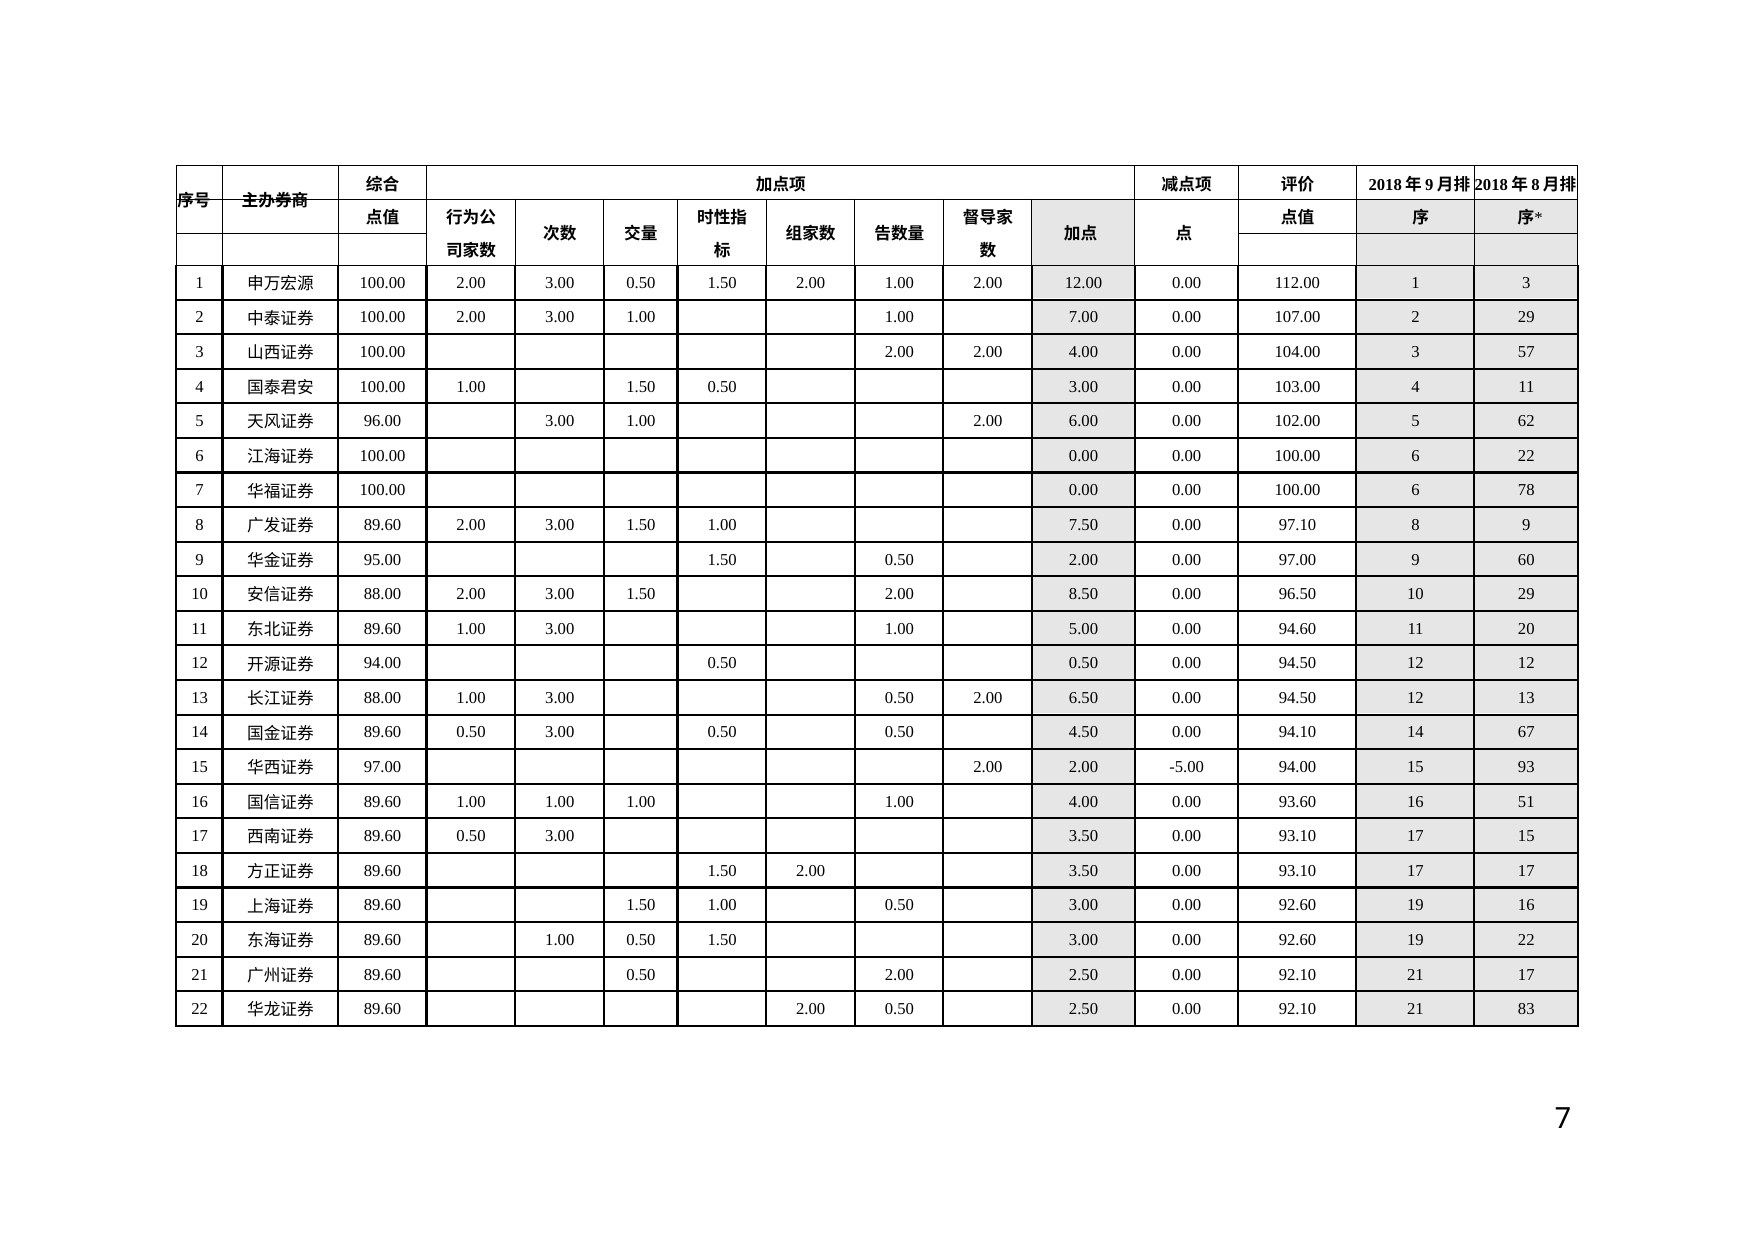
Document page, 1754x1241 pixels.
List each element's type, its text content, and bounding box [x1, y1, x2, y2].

table_cell 7.00 [1033, 301, 1134, 333]
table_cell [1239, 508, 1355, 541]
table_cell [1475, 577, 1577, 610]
table_cell 2 [177, 301, 221, 333]
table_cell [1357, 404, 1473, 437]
table_cell [679, 301, 765, 333]
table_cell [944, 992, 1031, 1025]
table_cell 做市即时性指标 [678, 200, 766, 265]
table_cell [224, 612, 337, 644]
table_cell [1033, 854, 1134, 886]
table_cell 100.00 [339, 335, 425, 368]
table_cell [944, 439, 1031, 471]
table_header 评价 点值 [1239, 200, 1356, 232]
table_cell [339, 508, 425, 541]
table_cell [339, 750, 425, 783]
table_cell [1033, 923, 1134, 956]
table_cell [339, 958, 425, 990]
table_cell 112.00 [1239, 266, 1355, 298]
table_cell 申万宏源 [224, 266, 337, 298]
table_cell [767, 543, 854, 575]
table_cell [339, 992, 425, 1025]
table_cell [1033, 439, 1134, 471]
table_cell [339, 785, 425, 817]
table_cell [944, 370, 1031, 402]
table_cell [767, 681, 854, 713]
table_cell [767, 370, 854, 402]
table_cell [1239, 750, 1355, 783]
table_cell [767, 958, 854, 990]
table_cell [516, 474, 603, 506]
table_cell [516, 335, 603, 368]
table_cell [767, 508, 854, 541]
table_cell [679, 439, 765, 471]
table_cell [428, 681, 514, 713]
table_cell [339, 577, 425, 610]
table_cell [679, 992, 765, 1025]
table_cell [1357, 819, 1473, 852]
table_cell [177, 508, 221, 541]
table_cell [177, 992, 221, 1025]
table_header 综合 点值 [339, 200, 426, 232]
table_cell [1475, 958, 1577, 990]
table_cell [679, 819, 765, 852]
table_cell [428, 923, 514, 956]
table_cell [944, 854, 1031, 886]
table_cell 并购重组家数 [767, 200, 854, 265]
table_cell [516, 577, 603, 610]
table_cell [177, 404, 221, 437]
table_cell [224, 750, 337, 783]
table_cell 1.00 [428, 370, 514, 402]
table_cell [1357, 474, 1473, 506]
table_cell [428, 335, 514, 368]
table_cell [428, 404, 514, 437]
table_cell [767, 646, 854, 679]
table_header 序号 [177, 200, 222, 232]
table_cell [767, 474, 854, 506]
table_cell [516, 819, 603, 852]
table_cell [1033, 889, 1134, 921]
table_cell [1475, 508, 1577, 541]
table_cell 4 [177, 370, 221, 402]
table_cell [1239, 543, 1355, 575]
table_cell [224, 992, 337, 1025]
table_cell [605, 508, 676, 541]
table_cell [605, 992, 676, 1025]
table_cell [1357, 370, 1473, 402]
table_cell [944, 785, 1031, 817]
table_cell 0.00 [1136, 335, 1237, 368]
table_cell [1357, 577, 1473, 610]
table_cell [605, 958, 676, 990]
table_cell 2.00 [428, 266, 514, 298]
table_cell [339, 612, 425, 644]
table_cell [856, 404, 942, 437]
table_cell 107.00 [1239, 301, 1355, 333]
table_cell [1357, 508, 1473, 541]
table_cell 0.50 [679, 370, 765, 402]
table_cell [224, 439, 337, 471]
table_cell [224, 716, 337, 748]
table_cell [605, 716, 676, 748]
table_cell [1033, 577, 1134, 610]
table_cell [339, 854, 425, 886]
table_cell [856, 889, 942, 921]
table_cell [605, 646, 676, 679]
table_cell [856, 370, 942, 402]
table_cell 3.00 [516, 266, 603, 298]
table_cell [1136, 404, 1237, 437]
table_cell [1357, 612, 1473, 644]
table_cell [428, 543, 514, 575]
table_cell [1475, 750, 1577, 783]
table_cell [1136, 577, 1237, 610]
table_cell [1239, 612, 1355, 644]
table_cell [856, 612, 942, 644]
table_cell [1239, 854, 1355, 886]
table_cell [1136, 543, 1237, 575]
table_cell 2 [1357, 301, 1473, 333]
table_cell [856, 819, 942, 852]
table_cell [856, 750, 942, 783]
table_cell 100.00 [339, 266, 425, 298]
table_header 2018年8月排序* [1475, 166, 1577, 199]
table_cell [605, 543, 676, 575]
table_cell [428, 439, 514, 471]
table_cell 发行 次数 [516, 200, 603, 265]
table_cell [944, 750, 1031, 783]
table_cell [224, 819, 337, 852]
table_header 加点项 [427, 166, 1134, 199]
table_cell 104.00 [1239, 335, 1355, 368]
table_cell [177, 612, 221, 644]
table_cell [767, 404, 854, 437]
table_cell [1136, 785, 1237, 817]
table_cell 3 [1475, 266, 1577, 298]
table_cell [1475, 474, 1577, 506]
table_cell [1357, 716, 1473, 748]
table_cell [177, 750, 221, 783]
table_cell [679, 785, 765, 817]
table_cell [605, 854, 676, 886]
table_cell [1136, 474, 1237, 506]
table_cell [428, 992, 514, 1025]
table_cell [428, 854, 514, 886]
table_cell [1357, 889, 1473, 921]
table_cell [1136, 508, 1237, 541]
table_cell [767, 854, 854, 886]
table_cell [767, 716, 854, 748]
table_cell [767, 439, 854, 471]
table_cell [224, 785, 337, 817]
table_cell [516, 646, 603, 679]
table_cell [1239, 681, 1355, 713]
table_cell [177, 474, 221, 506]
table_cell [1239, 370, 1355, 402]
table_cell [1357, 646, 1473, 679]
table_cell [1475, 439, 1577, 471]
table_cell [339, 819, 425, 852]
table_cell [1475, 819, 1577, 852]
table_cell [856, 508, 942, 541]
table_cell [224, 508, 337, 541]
table_cell 2.00 [767, 266, 854, 298]
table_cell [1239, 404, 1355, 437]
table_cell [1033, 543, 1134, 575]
table_header 主办券商 [223, 166, 338, 199]
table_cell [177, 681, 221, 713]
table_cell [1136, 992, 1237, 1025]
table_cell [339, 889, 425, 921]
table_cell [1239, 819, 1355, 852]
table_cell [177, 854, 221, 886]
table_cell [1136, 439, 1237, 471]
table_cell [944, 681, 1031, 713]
table_cell 研究报告数量 [855, 200, 943, 265]
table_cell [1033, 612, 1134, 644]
table_header 减点项 [1135, 166, 1238, 199]
table_cell 1 [1357, 266, 1473, 298]
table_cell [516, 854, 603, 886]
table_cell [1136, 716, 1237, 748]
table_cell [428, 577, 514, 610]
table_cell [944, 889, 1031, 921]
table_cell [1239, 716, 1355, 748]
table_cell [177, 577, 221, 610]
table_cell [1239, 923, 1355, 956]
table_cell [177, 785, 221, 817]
table_cell [767, 301, 854, 333]
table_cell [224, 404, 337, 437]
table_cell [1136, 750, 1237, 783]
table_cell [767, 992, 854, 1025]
table_header 2018年9月排序 [1357, 166, 1474, 199]
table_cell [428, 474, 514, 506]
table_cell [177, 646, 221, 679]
table_cell [767, 335, 854, 368]
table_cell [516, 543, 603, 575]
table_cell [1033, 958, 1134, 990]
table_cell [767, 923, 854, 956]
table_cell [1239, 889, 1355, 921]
table_cell 100.00 [339, 370, 425, 402]
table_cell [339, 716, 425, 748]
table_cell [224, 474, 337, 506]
table_cell 100.00 [339, 301, 425, 333]
table_cell 1.00 [856, 266, 942, 298]
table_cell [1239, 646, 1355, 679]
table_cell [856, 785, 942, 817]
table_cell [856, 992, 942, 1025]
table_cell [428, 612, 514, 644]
table_cell 2.00 [428, 301, 514, 333]
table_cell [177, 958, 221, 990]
table_cell [679, 335, 765, 368]
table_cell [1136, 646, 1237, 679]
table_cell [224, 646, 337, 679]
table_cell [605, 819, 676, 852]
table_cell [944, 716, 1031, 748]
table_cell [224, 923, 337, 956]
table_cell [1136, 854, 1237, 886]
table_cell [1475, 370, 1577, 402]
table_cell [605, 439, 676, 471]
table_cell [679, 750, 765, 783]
table_cell 3.00 [1033, 370, 1134, 402]
table_cell 2.00 [944, 335, 1031, 368]
table_cell 4.00 [1033, 335, 1134, 368]
table_cell 1.50 [605, 370, 676, 402]
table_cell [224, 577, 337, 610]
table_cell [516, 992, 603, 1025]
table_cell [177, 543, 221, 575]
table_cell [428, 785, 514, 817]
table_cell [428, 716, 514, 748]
table_cell 净承接督导家数 [944, 200, 1031, 265]
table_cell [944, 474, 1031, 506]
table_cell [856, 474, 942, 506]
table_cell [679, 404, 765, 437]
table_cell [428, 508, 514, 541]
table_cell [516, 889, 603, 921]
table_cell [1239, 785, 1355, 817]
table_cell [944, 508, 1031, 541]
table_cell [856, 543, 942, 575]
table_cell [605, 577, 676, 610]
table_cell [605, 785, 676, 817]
table_header 主办券商 [223, 200, 338, 232]
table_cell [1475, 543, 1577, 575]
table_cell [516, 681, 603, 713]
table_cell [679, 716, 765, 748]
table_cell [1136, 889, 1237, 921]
table_cell 12.00 [1033, 266, 1134, 298]
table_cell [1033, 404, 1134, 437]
table_cell 推荐有行为公司家数 [427, 200, 515, 265]
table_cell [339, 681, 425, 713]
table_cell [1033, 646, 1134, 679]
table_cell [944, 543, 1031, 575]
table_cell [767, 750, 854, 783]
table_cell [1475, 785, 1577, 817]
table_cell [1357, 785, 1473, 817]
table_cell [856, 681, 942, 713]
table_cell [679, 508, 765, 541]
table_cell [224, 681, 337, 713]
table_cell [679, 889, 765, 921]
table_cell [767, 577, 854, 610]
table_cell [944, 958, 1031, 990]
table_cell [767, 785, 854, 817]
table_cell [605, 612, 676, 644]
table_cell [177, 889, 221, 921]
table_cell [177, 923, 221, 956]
table_cell 0.00 [1136, 266, 1237, 298]
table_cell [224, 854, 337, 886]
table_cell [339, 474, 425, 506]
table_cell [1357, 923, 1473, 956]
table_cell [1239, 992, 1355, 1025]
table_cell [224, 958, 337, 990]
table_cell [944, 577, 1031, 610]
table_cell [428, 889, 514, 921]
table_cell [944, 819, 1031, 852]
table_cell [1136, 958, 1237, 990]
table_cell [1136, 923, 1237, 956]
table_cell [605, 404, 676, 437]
table_header 综合 点值 [339, 166, 426, 199]
table_cell 57 [1475, 335, 1577, 368]
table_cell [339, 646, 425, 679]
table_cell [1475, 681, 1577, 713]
table_cell 3 [177, 335, 221, 368]
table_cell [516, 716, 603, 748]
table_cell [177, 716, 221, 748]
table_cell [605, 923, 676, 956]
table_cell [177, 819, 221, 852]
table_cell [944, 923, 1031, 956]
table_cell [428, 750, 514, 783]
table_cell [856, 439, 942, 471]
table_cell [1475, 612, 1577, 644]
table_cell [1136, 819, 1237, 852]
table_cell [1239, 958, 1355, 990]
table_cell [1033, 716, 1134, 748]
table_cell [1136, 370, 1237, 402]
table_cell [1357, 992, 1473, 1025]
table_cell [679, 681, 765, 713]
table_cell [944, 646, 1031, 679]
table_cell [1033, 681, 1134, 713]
table_cell 2.00 [944, 266, 1031, 298]
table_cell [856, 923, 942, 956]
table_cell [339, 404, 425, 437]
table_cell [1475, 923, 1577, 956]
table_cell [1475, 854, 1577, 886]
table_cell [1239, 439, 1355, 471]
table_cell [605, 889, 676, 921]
table_cell 3 [1357, 335, 1473, 368]
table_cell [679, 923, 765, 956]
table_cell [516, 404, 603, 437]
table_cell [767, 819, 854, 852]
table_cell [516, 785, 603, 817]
table_cell 1.50 [679, 266, 765, 298]
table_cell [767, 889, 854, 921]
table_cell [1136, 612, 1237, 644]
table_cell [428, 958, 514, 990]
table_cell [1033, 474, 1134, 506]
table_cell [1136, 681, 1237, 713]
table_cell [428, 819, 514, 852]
table_cell 29 [1475, 301, 1577, 333]
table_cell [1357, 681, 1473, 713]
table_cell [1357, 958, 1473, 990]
table_cell 做市成 交量 [604, 200, 677, 265]
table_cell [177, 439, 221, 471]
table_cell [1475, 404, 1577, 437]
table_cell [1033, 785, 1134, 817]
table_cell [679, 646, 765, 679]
table_cell 中泰证券 [224, 301, 337, 333]
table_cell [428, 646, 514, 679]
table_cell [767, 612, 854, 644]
table_header 序号 [177, 166, 222, 199]
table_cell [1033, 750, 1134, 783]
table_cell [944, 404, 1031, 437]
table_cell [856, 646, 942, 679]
table_cell 山西证券 [224, 335, 337, 368]
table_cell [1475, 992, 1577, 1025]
table_cell 1.00 [856, 301, 942, 333]
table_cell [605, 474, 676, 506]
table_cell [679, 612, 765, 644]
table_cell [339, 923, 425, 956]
table_cell 1 [177, 266, 221, 298]
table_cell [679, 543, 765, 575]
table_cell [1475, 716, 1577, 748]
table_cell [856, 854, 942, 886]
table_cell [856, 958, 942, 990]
table_cell 1.00 [605, 301, 676, 333]
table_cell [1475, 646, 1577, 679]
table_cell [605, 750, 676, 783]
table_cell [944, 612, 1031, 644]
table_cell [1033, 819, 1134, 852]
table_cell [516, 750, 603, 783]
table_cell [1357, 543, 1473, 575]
table_cell 3.00 [516, 301, 603, 333]
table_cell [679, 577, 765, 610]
table_cell [605, 335, 676, 368]
table_cell 2.00 [856, 335, 942, 368]
table_cell 国泰君安 [224, 370, 337, 402]
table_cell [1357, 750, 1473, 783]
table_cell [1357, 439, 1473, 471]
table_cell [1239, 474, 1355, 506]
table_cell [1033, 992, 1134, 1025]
table_header 评价 点值 [1239, 166, 1356, 199]
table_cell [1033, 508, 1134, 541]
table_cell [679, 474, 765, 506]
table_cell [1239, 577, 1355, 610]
table_cell 0.50 [605, 266, 676, 298]
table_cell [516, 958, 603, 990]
table_cell [944, 301, 1031, 333]
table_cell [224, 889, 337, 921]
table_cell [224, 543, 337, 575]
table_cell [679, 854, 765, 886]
table_cell 监管措施扣点 [1135, 200, 1238, 265]
table_cell 合计 加点 [1032, 200, 1134, 265]
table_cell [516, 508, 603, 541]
table_cell [516, 370, 603, 402]
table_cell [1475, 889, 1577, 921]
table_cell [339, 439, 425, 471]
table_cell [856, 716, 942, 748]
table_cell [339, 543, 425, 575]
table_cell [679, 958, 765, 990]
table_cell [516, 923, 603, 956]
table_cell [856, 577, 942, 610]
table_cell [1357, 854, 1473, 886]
table_cell 0.00 [1136, 301, 1237, 333]
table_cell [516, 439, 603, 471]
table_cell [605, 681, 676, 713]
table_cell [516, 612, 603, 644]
